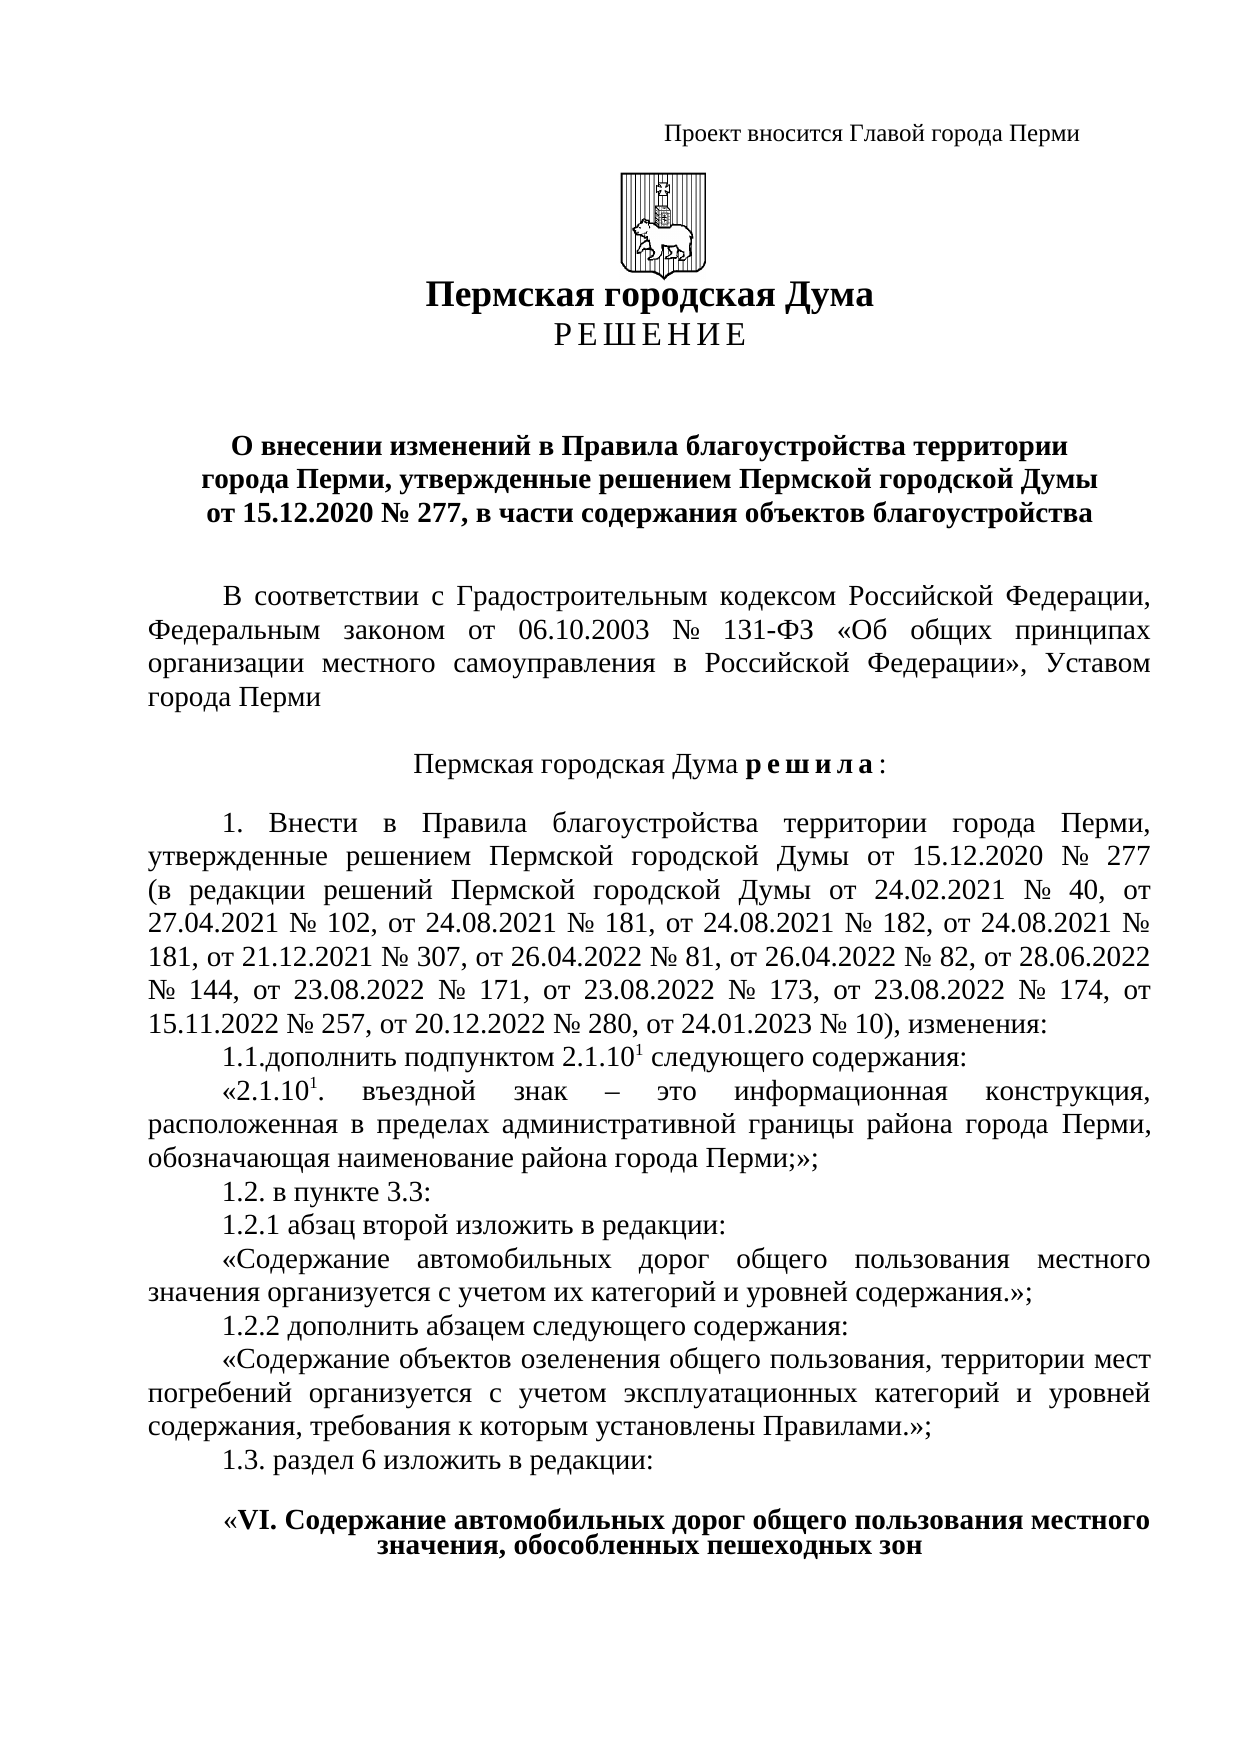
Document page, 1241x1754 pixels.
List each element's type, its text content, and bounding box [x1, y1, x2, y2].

text 1.1.дополнить подпунктом 2.1.101 следующего содержания: [148, 1039, 1152, 1073]
text «VI. Содержание автомобильных дорог общего пользования местного значения, обособленных пешеходных зон [148, 1509, 1152, 1559]
text 1.2.1 абзац второй изложить в редакции: [148, 1207, 1152, 1241]
text 1.2.2 дополнить абзацем следующего содержания: [148, 1308, 1152, 1341]
text Пермская городская Дума [148, 271, 1152, 314]
text «Содержание объектов озеленения общего пользования, территории мест погребений организуется с учетом эксплуатационных категорий и уровней содержания, требования к которым установлены Правилами.»; [148, 1341, 1152, 1442]
text Проект вносится Главой города Перми [664, 118, 1152, 147]
text города Перми, утвержденные решением Пермской городской Думы [148, 461, 1152, 495]
text 1. Внести в Правила благоустройства территории города Перми, утвержденные решением Пермской городской Думы от 15.12.2020 № 277 (в редакции решений Пермской городской Думы от 24.02.2021 № 40, от 27.04.2021 № 102, от 24.08.2021 № 181, от 24.08.2021 № 182, от 24.08.2021 № 181, от 21.12.2021 № 307, от 26.04.2022 № 81, от 26.04.2022 № 82, от 28.06.2022 № 144, от 23.08.2022 № 171, от 23.08.2022 № 173, от 23.08.2022 № 174, от 15.11.2022 № 257, от 20.12.2022 № 280, от 24.01.2023 № 10), изменения: [148, 805, 1152, 1039]
text О внесении изменений в Правила благоустройства территории [148, 428, 1152, 461]
text «Содержание автомобильных дорог общего пользования местного значения организуется с учетом их категорий и уровней содержания.»; [148, 1241, 1152, 1308]
text В соответствии с Градостроительным кодексом Российской Федерации, Федеральным законом от 06.10.2003 № 131-ФЗ «Об общих принципах организации местного самоуправления в Российской Федерации», Уставом города Перми [148, 578, 1152, 713]
text РЕШЕНИЕ [148, 314, 1152, 353]
text Пермская городская Дума решила: [148, 746, 1152, 780]
text от 15.12.2020 № 277, в части содержания объектов благоустройства [148, 495, 1152, 528]
text 1.2. в пункте 3.3: [148, 1174, 1152, 1207]
text «2.1.101. въездной знак – это информационная конструкция, расположенная в пределах административной границы района города Перми, обозначающая наименование района города Перми;»; [148, 1073, 1152, 1174]
text 1.3. раздел 6 изложить в редакции: [148, 1442, 1152, 1476]
